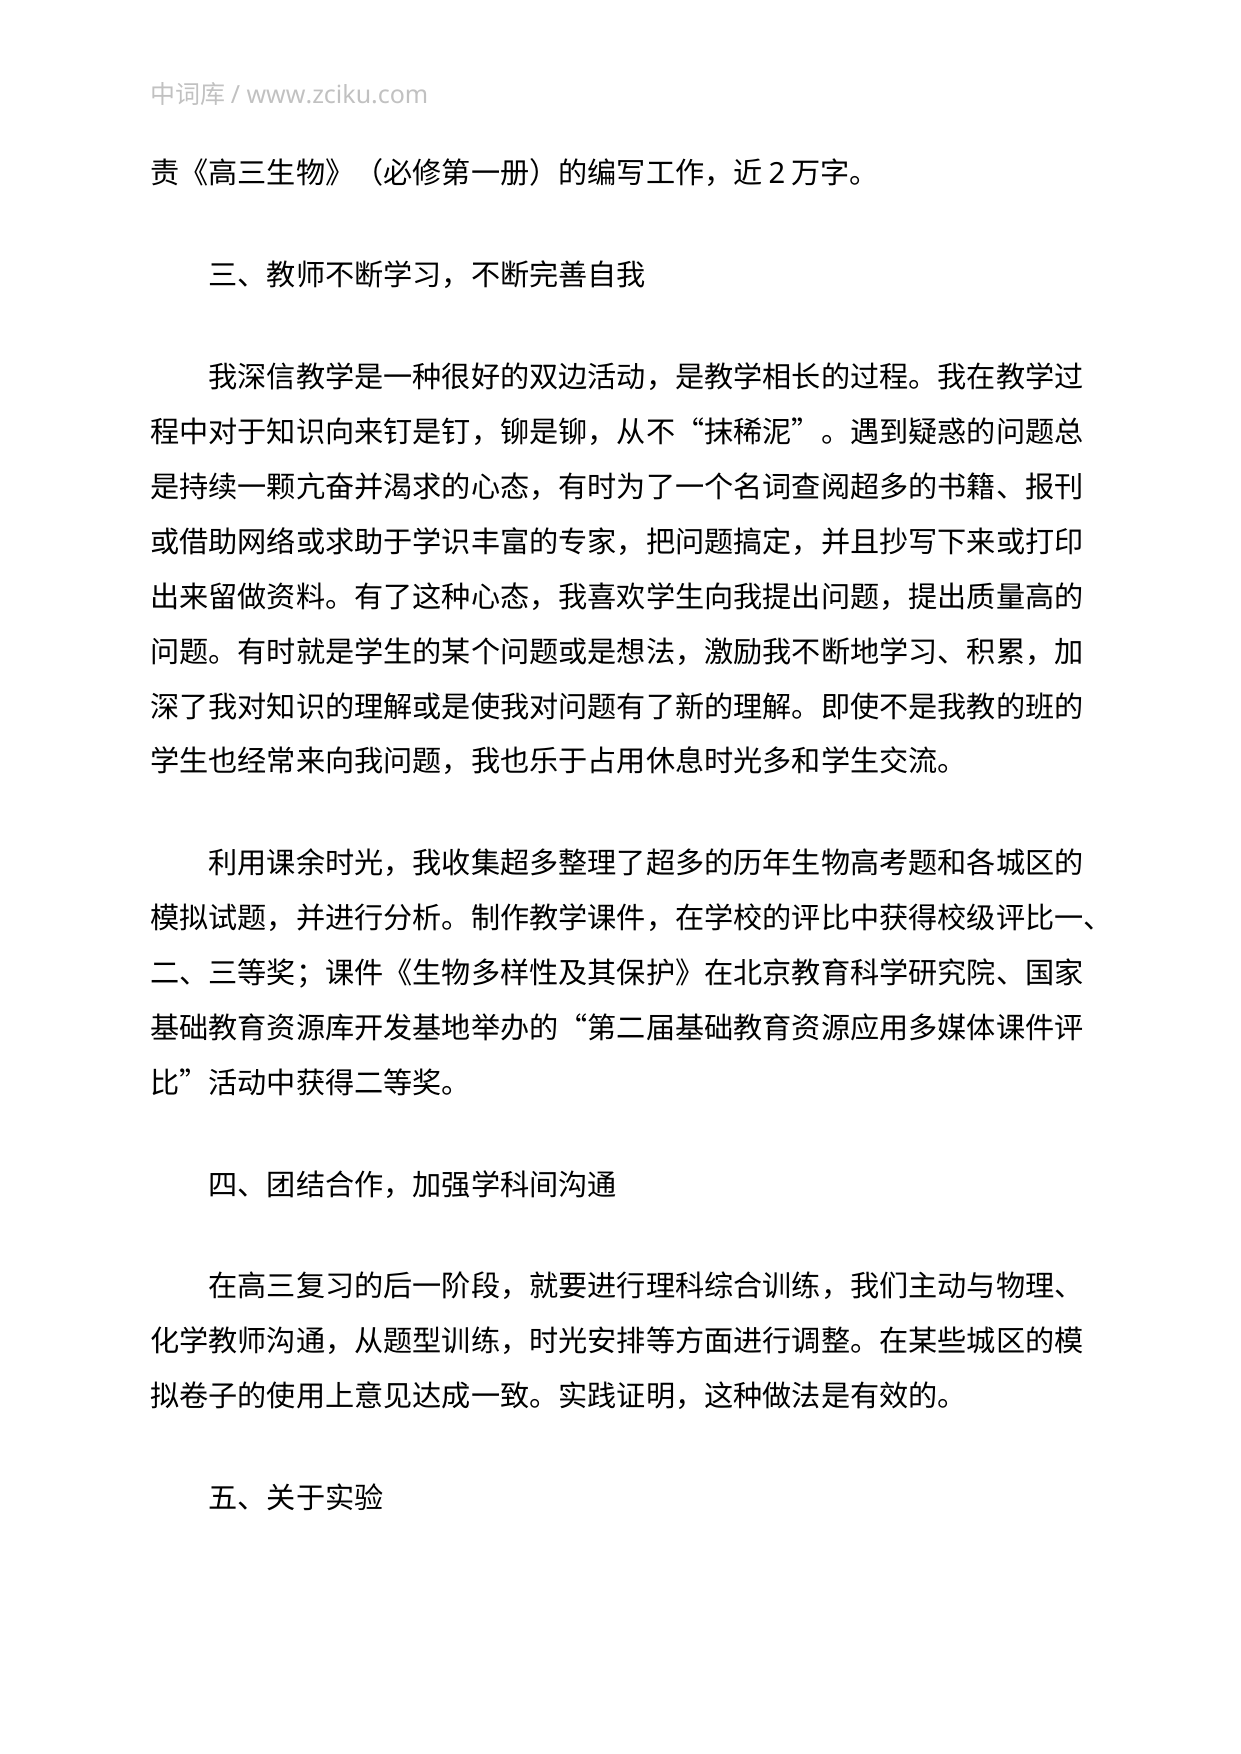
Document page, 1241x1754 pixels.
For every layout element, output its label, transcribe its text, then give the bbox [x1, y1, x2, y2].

text 五、关于实验 [150, 1474, 1090, 1517]
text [150, 150, 1090, 192]
text 四、团结合作，加强学科间沟通 [150, 1161, 1090, 1203]
text 在高三复习的后一阶段，就要进行理科综合训练，我们主动与物理、化学教师沟通，从题型训练，时光安排等方面进行调整。在某些城区的模拟卷子的使用上意见达成一致。实践证明，这种做法是有效的。 [150, 1263, 1090, 1415]
text 三、教师不断学习，不断完善自我 [150, 252, 1090, 294]
text 利用课余时光，我收集超多整理了超多的历年生物高考题和各城区的模拟试题，并进行分析。制作教学课件，在学校的评比中获得校级评比一、二、三等奖；课件《生物多样性及其保护》在北京教育科学研究院、国家基础教育资源库开发基地举办的“第二届基础教育资源应用多媒体课件评比”活动中获得二等奖。 [150, 840, 1090, 1102]
text 我深信教学是一种很好的双边活动，是教学相长的过程。我在教学过程中对于知识向来钉是钉，铆是铆，从不“抹稀泥”。遇到疑惑的问题总是持续一颗亢奋并渴求的心态，有时为了一个名词查阅超多的书籍、报刊或借助网络或求助于学识丰富的专家，把问题搞定，并且抄写下来或打印出来留做资料。有了这种心态，我喜欢学生向我提出问题，提出质量高的问题。有时就是学生的某个问题或是想法，激励我不断地学习、积累，加深了我对知识的理解或是使我对问题有了新的理解。即使不是我教的班的学生也经常来向我问题，我也乐于占用休息时光多和学生交流。 [150, 354, 1090, 780]
